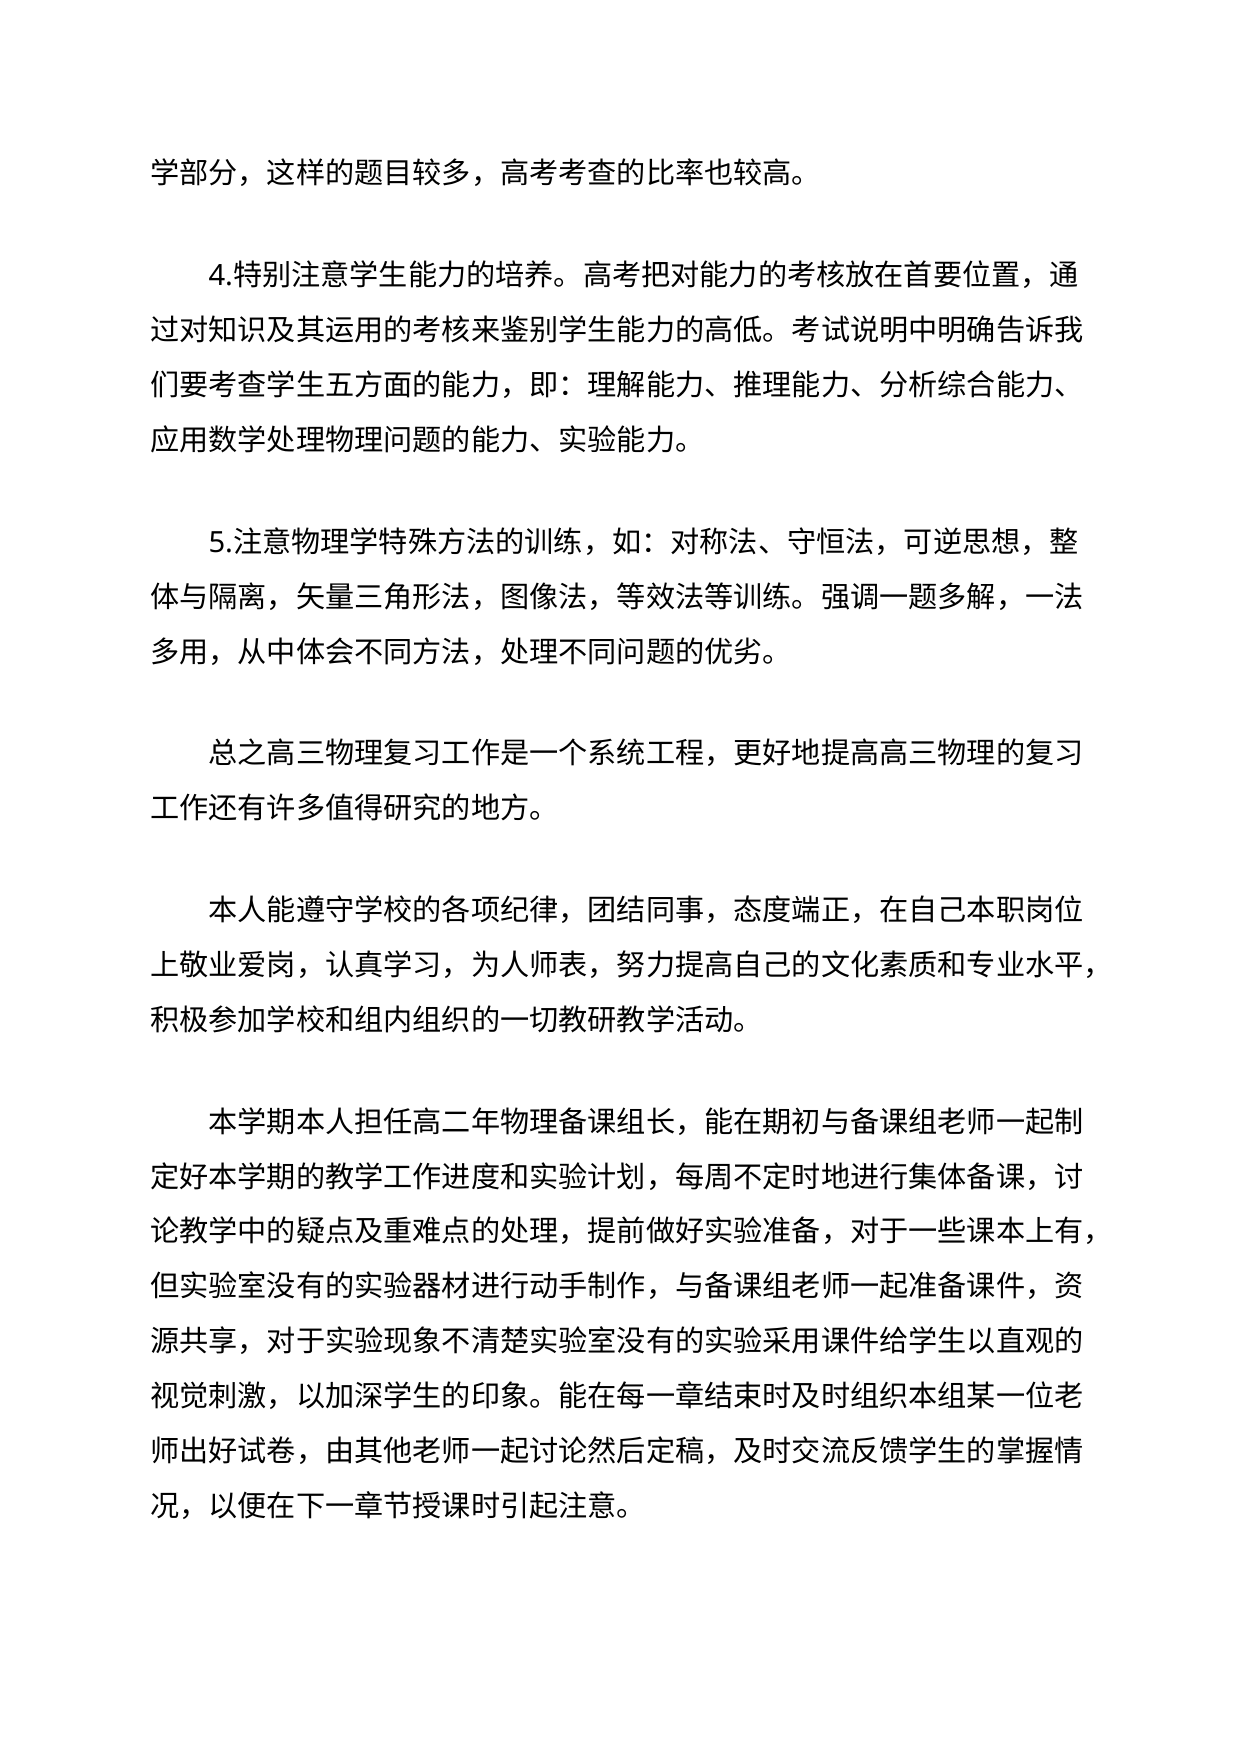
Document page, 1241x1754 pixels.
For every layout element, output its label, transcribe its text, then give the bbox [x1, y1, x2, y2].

text 本人能遵守学校的各项纪律，团结同事，态度端正，在自己本职岗位上敬业爱岗，认真学习，为人师表，努力提高自己的文化素质和专业水平，积极参加学校和组内组织的一切教研教学活动。 [150, 887, 1090, 1039]
text 4.特别注意学生能力的培养。高考把对能力的考核放在首要位置，通过对知识及其运用的考核来鉴别学生能力的高低。考试说明中明确告诉我们要考查学生五方面的能力，即：理解能力、推理能力、分析综合能力、应用数学处理物理问题的能力、实验能力。 [150, 252, 1090, 459]
text 本学期本人担任高二年物理备课组长，能在期初与备课组老师一起制定好本学期的教学工作进度和实验计划，每周不定时地进行集体备课，讨论教学中的疑点及重难点的处理，提前做好实验准备，对于一些课本上有，但实验室没有的实验器材进行动手制作，与备课组老师一起准备课件，资源共享，对于实验现象不清楚实验室没有的实验采用课件给学生以直观的视觉刺激，以加深学生的印象。能在每一章结束时及时组织本组某一位老师出好试卷，由其他老师一起讨论然后定稿，及时交流反馈学生的掌握情况，以便在下一章节授课时引起注意。 [150, 1098, 1090, 1525]
text 5.注意物理学特殊方法的训练，如：对称法、守恒法，可逆思想，整体与隔离，矢量三角形法，图像法，等效法等训练。强调一题多解，一法多用，从中体会不同方法，处理不同问题的优劣。 [150, 518, 1090, 671]
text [150, 150, 1090, 192]
text 总之高三物理复习工作是一个系统工程，更好地提高高三物理的复习工作还有许多值得研究的地方。 [150, 730, 1090, 827]
